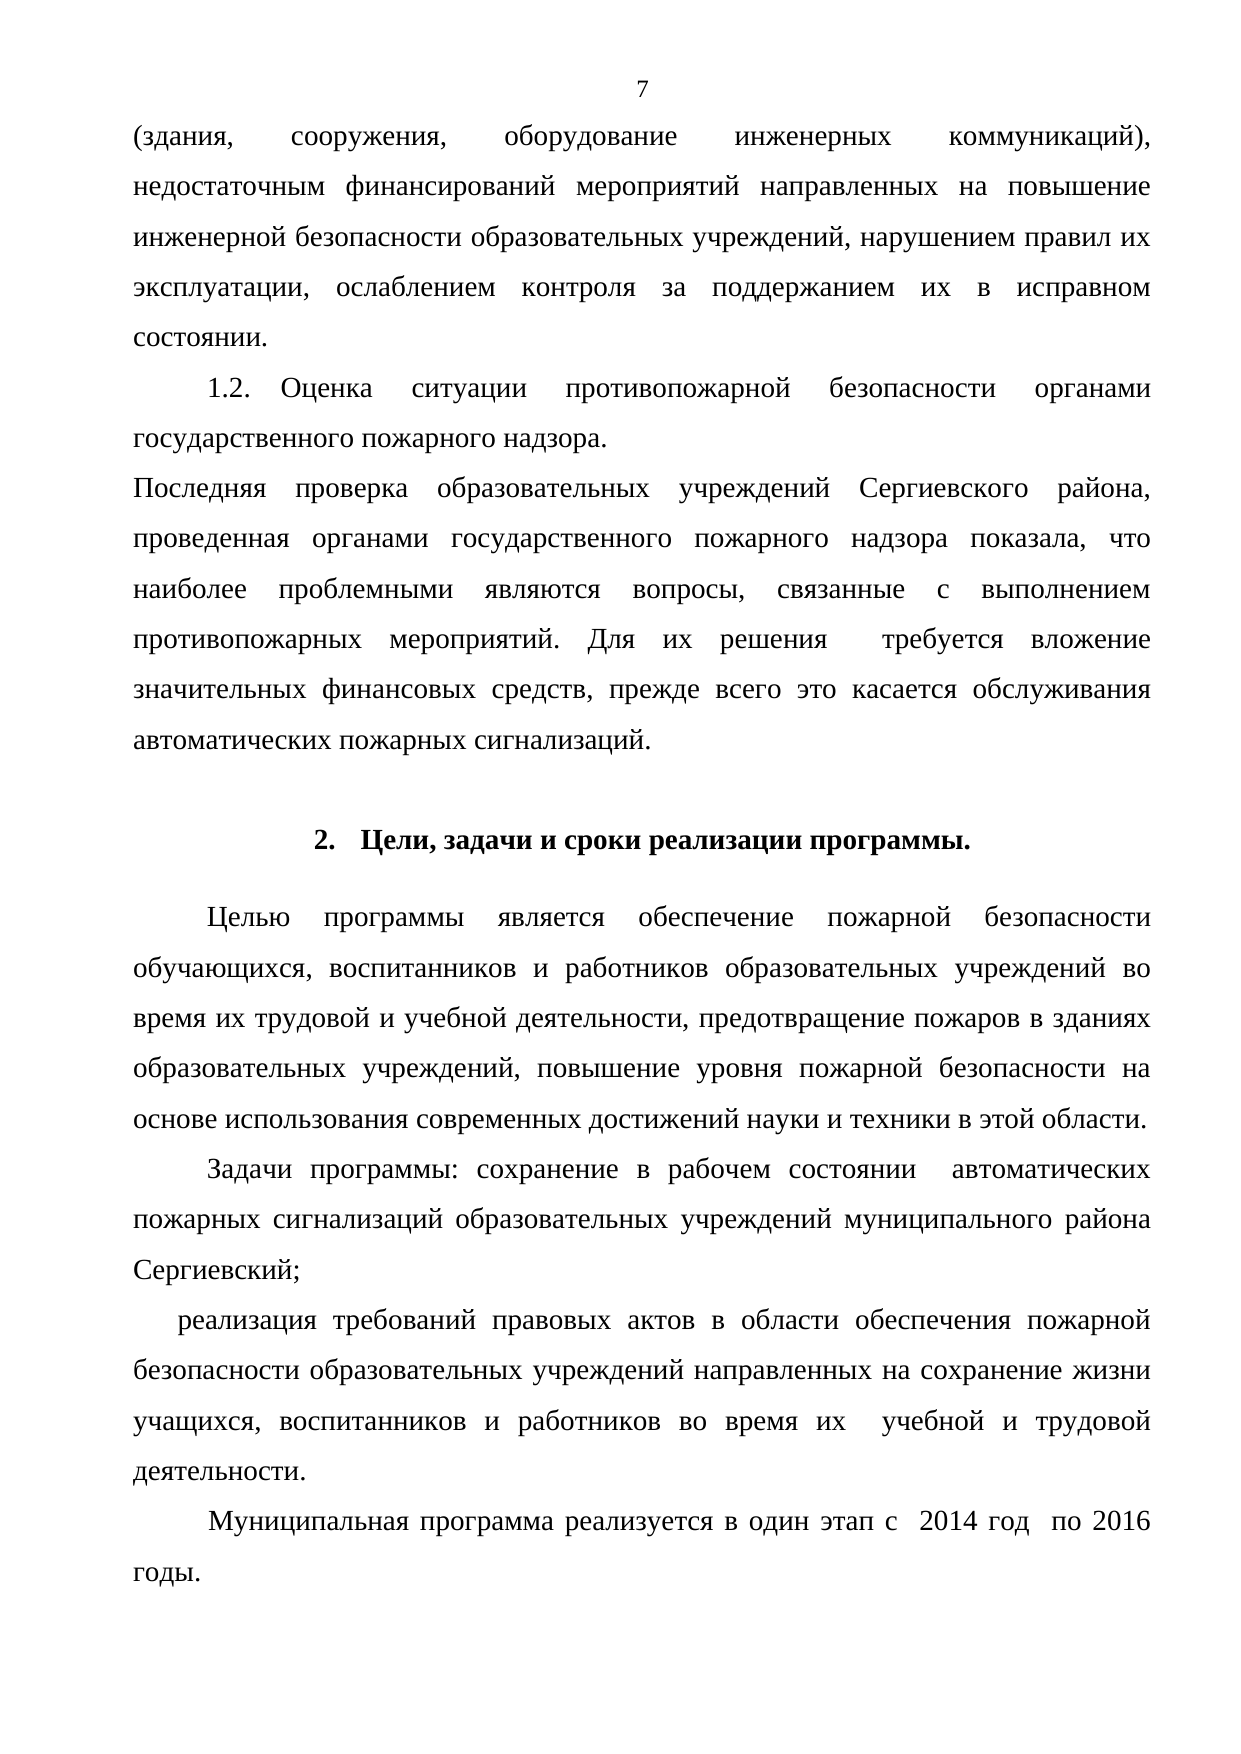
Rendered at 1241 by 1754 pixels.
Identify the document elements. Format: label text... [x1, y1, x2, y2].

list Оценка ситуации противопожарной безопасности органами государственного пожарного надзора. [133, 370, 1152, 453]
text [133, 118, 1152, 353]
text Задачи программы: сохранение в рабочем состоянии автоматических пожарных сигнализаций образовательных учреждений муниципального района Сергиевский; [133, 1151, 1152, 1285]
text реализация требований правовых актов в области обеспечения пожарной безопасности образовательных учреждений направленных на сохранение жизни учащихся, воспитанников и работников во время их учебной и трудовой деятельности. [133, 1302, 1152, 1487]
list Цели, задачи и сроки реализации программы. [133, 822, 1152, 856]
text Последняя проверка образовательных учреждений Сергиевского района, проведенная органами государственного пожарного надзора показала, что наиболее проблемными являются вопросы, связанные с выполнением противопожарных мероприятий. Для их решения требуется вложение значительных финансовых средств, прежде всего это касается обслуживания автоматических пожарных сигнализаций. [133, 470, 1152, 755]
text Муниципальная программа реализуется в один этап с 2014 год по 2016 годы. [133, 1503, 1152, 1587]
text Целью программы является обеспечение пожарной безопасности обучающихся, воспитанников и работников образовательных учреждений во время их трудовой и учебной деятельности, предотвращение пожаров в зданиях образовательных учреждений, повышение уровня пожарной безопасности на основе использования современных достижений науки и техники в этой области. [133, 899, 1152, 1134]
